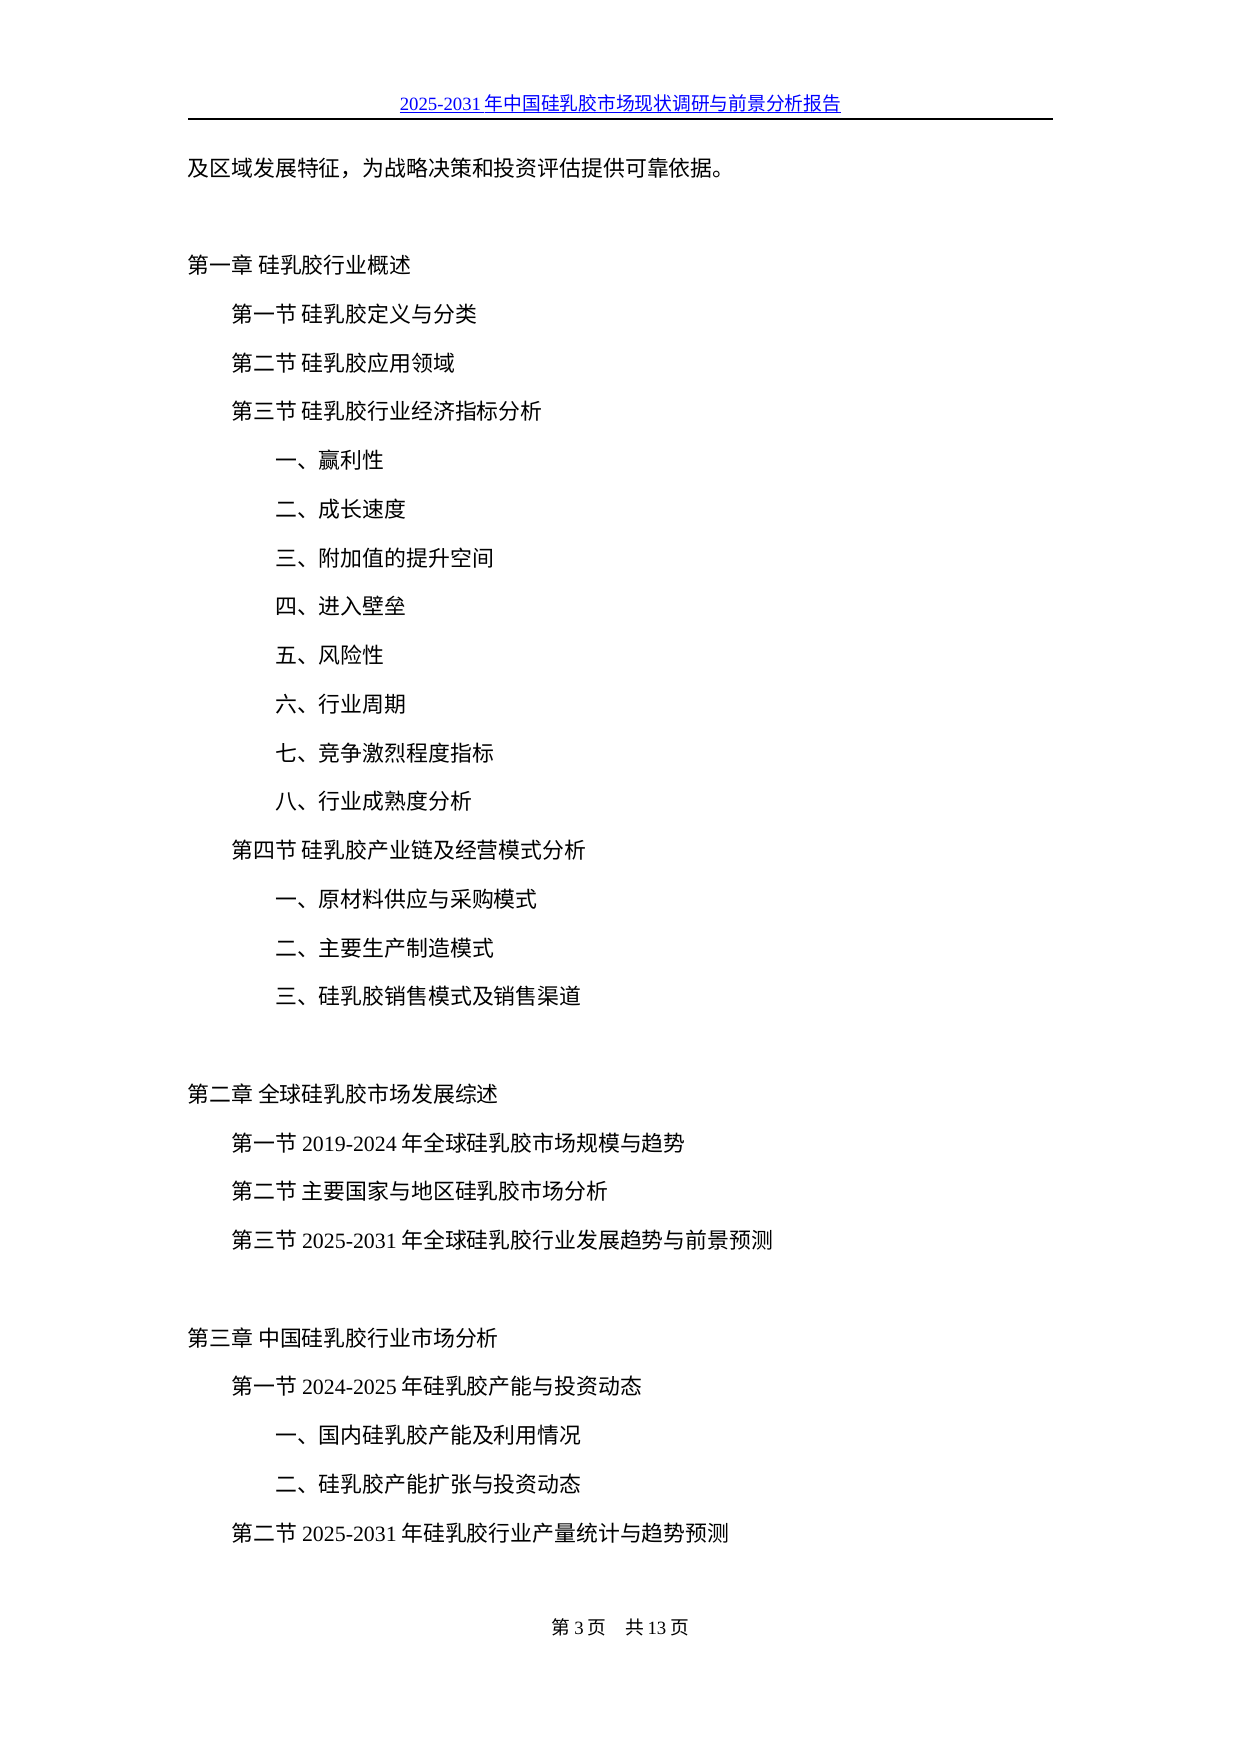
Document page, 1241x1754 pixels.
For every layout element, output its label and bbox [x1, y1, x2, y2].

text [187, 150, 1053, 1548]
